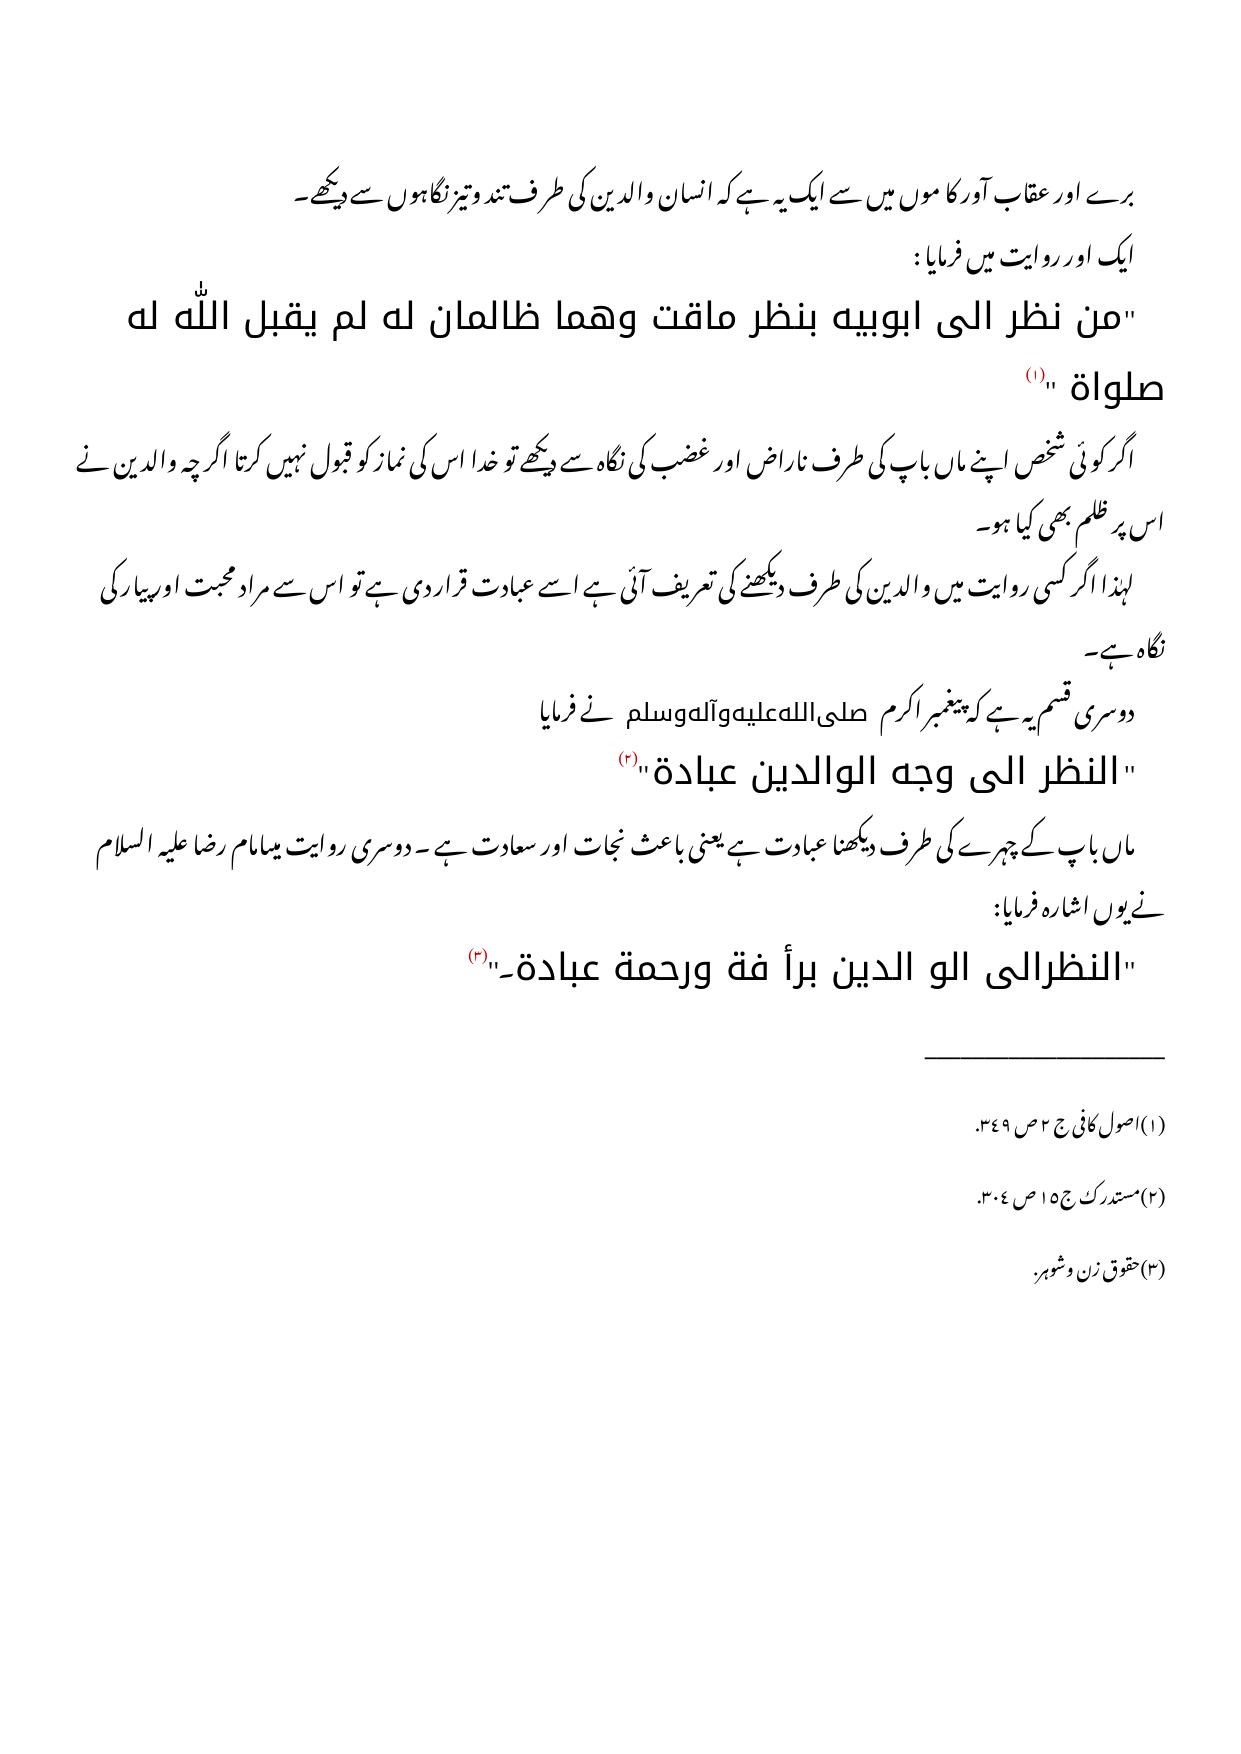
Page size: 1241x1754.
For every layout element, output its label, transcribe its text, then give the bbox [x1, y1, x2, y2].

text ''النظرالی الو الدین برأ فة ورحمة عبادة۔''(٣) [75, 933, 1165, 1004]
text (١)اصول کافی ج ٢ ص ٣٤٩. [75, 1096, 1165, 1143]
text ____________________ [75, 1004, 1165, 1071]
text ایک اور روایت میں فرمایا : [75, 219, 1165, 281]
text اگر کو ئی شخص اپنے ماں باپ کی طرف ناراض اور غضب کی نگاہ سے دیکھے تو خدا اس کی نماز کو قبول نہیں کرتا اگر چہ والدین نے اس پر ظلم بھی کیا ہو۔ [75, 423, 1165, 548]
text برے اور عقاب آور کا موں میں سے ایک یہ ہے کہ انسان والدین کی طر ف تند وتیز نگاہوں سے دیکھے۔ [75, 156, 1165, 219]
text لہٰذا اگر کسی روایت میں والدین کی طرف دیکھنے کی تعریف آئی ہے اسے عبادت قرار دی ہے تو اس سے مراد محبت اور پیار کی نگاہ ہے۔ [75, 548, 1165, 673]
text دوسری قسم یہ ہے کہ پیغمبر اکرم صلى‌الله‌عليه‌وآله‌وسلم نے فرمایا [75, 673, 1165, 736]
text ماں باپ کے چہرے کی طرف دیکھنا عبادت ہے یعنی باعث نجات اور سعادت ہے ۔ دوسری روایت میںامام رضا علیہ السلام نے یوں اشارہ فرمایا: [75, 808, 1165, 933]
text ''من نظر الی ابوبیه بنظر ماقت وهما ظالمان له لم یقبل اللّٰه له صلواة ''(١) [75, 281, 1165, 423]
text (٢)مستدرک ج١٥ ص ٣٠٤. [75, 1168, 1165, 1215]
text '' النظر الی وجه الوالدین عبادة ''(٢) [75, 736, 1165, 808]
text (٣)حقوق زن وشوہر. [75, 1240, 1165, 1287]
